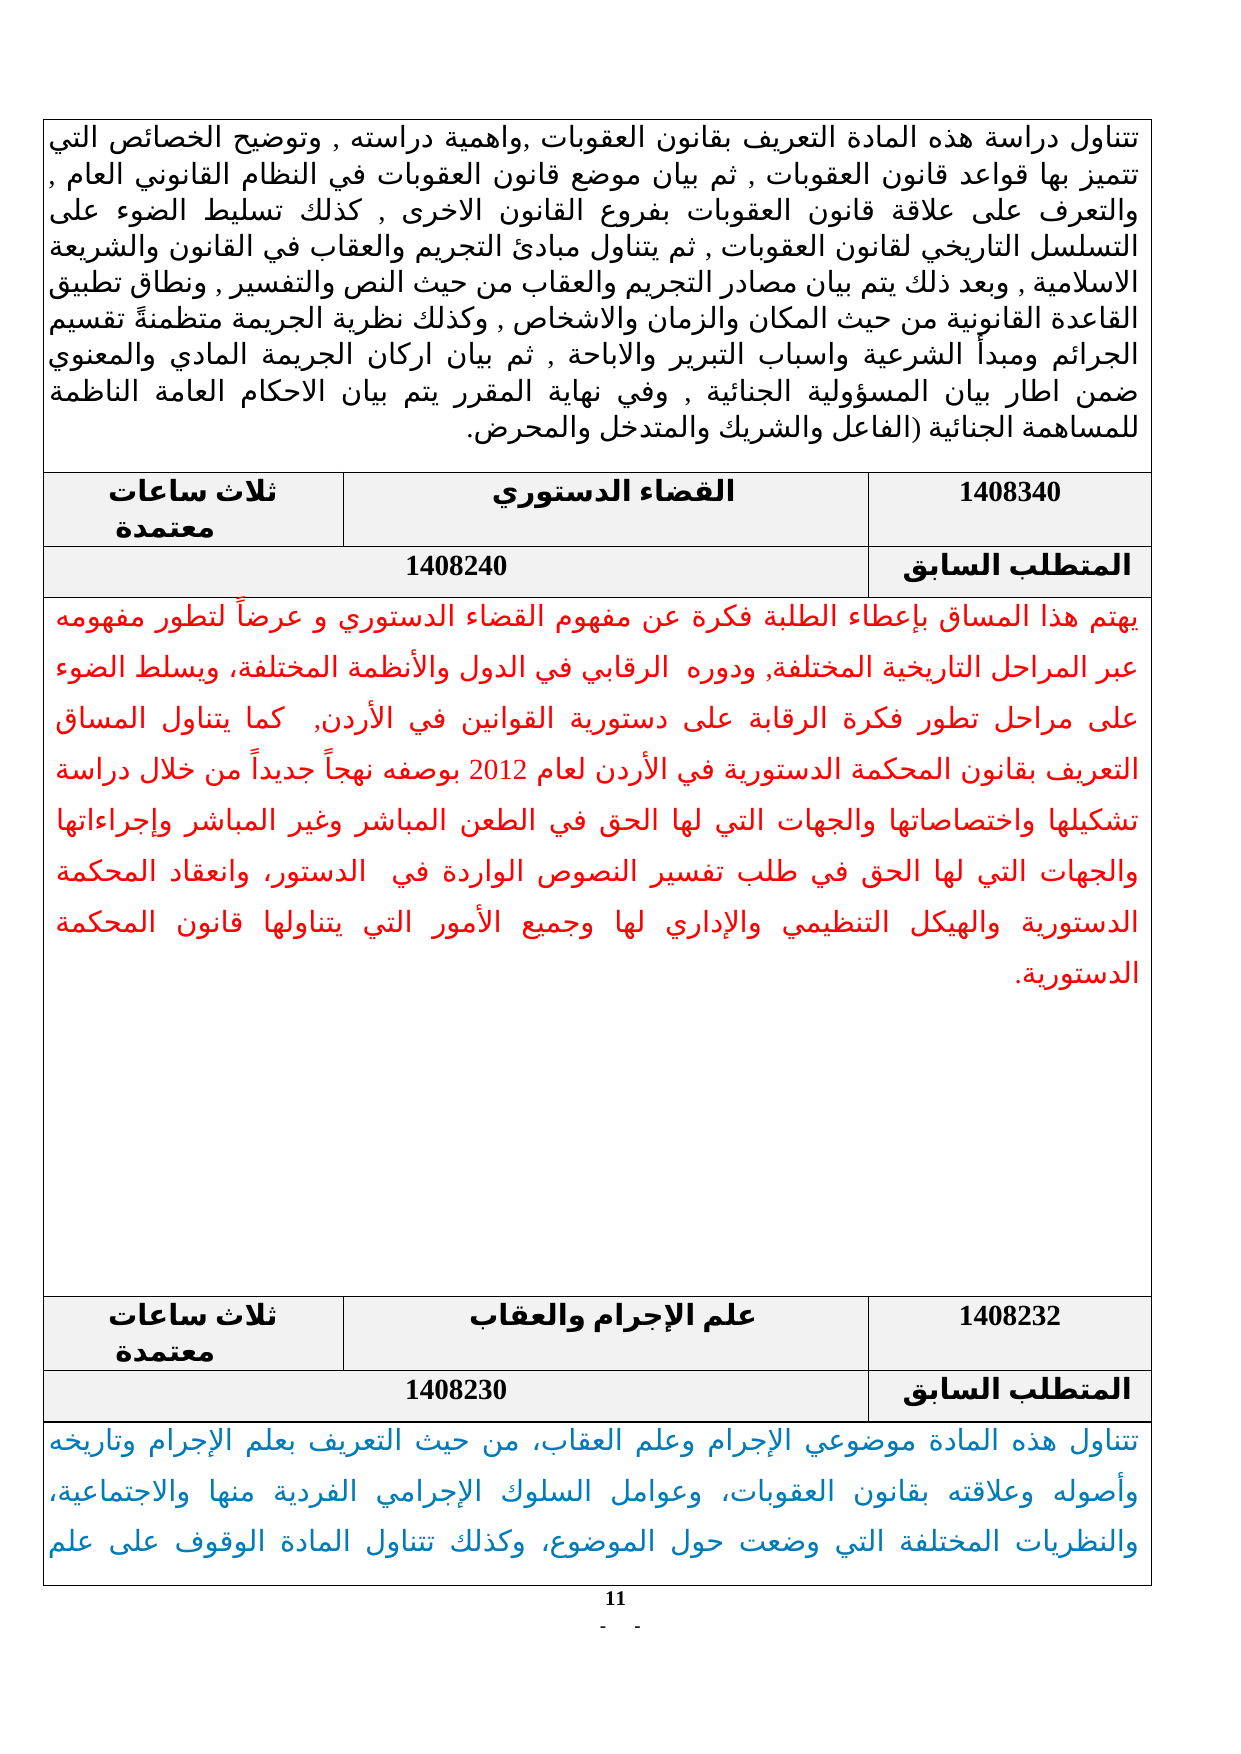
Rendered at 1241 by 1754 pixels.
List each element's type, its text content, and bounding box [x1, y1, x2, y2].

table_cell ثلاث ساعات معتمدة [44, 473, 343, 546]
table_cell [44, 1423, 1151, 1585]
table_cell 1408230 [44, 1371, 868, 1421]
table_cell المتطلب السابق [869, 1371, 1151, 1421]
table_cell 1408240 [44, 547, 868, 597]
table_cell المتطلب السابق [869, 547, 1151, 597]
table_cell علم الإجرام والعقاب [344, 1297, 868, 1370]
table_cell تتناول دراسة هذه المادة التعريف بقانون العقوبات ,واهمية دراسته , وتوضيح الخصائص التي تتميز بها قواعد قانون العقوبات , ثم بيان موضع قانون العقوبات في النظام القانوني العام , والتعرف على علاقة قانون العقوبات بفروع القانون الاخرى , كذلك تسليط الضوء على التسلسل التاريخي لقانون العقوبات , ثم يتناول مبادئ التجريم والعقاب في القانون والشريعة الاسلامية , وبعد ذلك يتم بيان مصادر التجريم والعقاب من حيث النص والتفسير , ونطاق تطبيق القاعدة القانونية من حيث المكان والزمان والاشخاص , وكذلك نظرية الجريمة متظمنةً تقسيم الجرائم ومبدأ الشرعية واسباب التبرير والاباحة , ثم بيان اركان الجريمة المادي والمعنوي ضمن اطار بيان المسؤولية الجنائية , وفي نهاية المقرر يتم بيان الاحكام العامة الناظمة للمساهمة الجنائية (الفاعل والشريك والمتدخل والمحرض. [44, 120, 1151, 472]
table_cell القضاء الدستوري [344, 473, 868, 546]
table_cell 1408340 [869, 473, 1151, 546]
table_cell ثلاث ساعات معتمدة [44, 1297, 343, 1370]
table_cell يهتم هذا المساق بإعطاء الطلبة فكرة عن مفهوم القضاء الدستوري و عرضاً لتطور مفهومه عبر المراحل التاريخية المختلفة, ودوره الرقابي في الدول والأنظمة المختلفة، ويسلط الضوء على مراحل تطور فكرة الرقابة على دستورية القوانين في الأردن, كما يتناول المساق التعريف بقانون المحكمة الدستورية في الأردن لعام 2012 بوصفه نهجاً جديداً من خلال دراسة تشكيلها واختصاصاتها والجهات التي لها الحق في الطعن المباشر وغير المباشر وإجراءاتها والجهات التي لها الحق في طلب تفسير النصوص الواردة في الدستور، وانعقاد المحكمة الدستورية والهيكل التنظيمي والإداري لها وجميع الأمور التي يتناولها قانون المحكمة الدستورية. [44, 598, 1151, 1296]
table_cell 1408232 [869, 1297, 1151, 1370]
